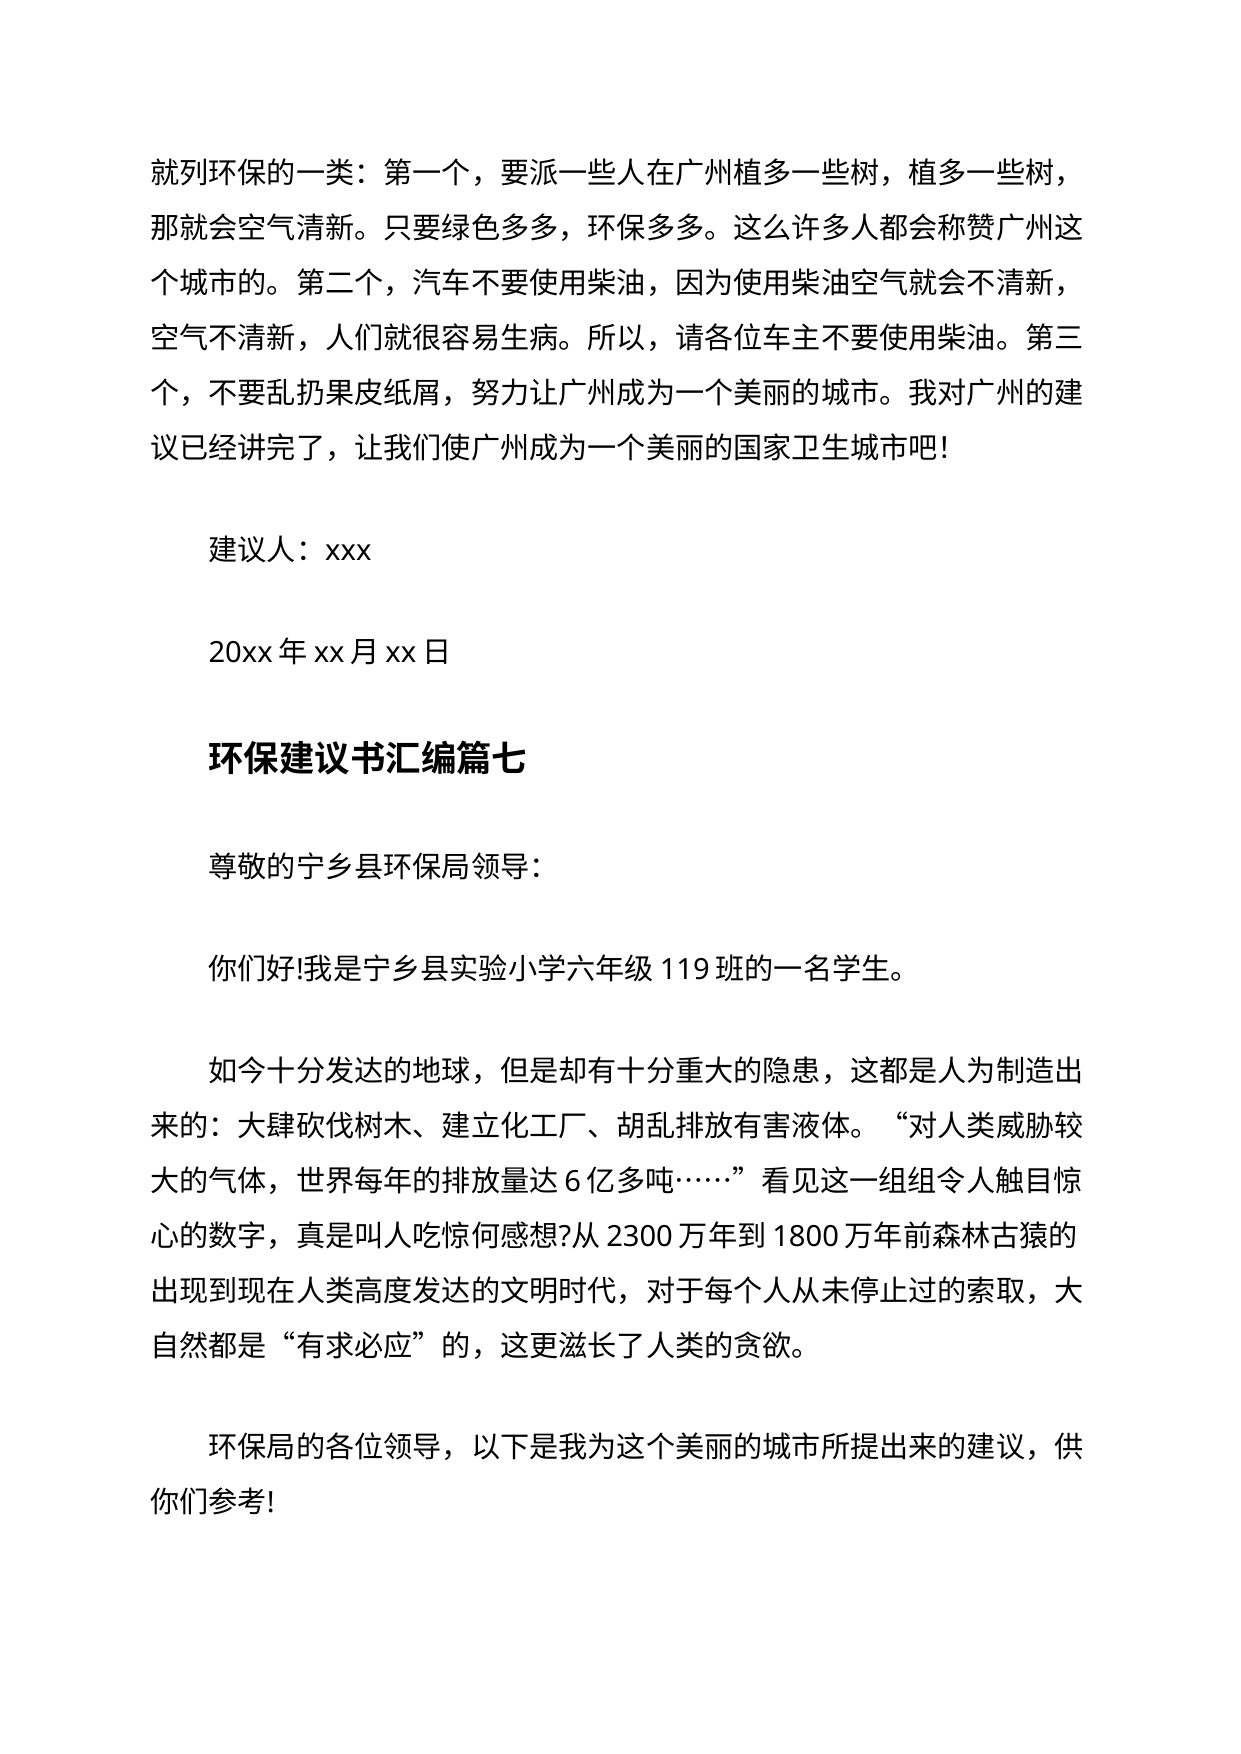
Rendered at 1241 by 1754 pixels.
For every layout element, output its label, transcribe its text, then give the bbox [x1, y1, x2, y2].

text 环保建议书汇编篇七 [150, 730, 1090, 781]
text 你们好!我是宁乡县实验小学六年级119班的一名学生。 [150, 945, 1090, 988]
text 尊敬的宁乡县环保局领导： [150, 844, 1090, 886]
text 20xx年xx月xx日 [150, 628, 1090, 671]
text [150, 150, 1090, 467]
text 如今十分发达的地球，但是却有十分重大的隐患，这都是人为制造出来的：大肆砍伐树木、建立化工厂、胡乱排放有害液体。“对人类威胁较大的气体，世界每年的排放量达6亿多吨……”看见这一组组令人触目惊心的数字，真是叫人吃惊何感想?从2300万年到1800万年前森林古猿的出现到现在人类高度发达的文明时代，对于每个人从未停止过的索取，大自然都是“有求必应”的，这更滋长了人类的贪欲。 [150, 1047, 1090, 1364]
text 环保局的各位领导，以下是我为这个美丽的城市所提出来的建议，供你们参考! [150, 1424, 1090, 1521]
text 建议人：xxx [150, 526, 1090, 569]
